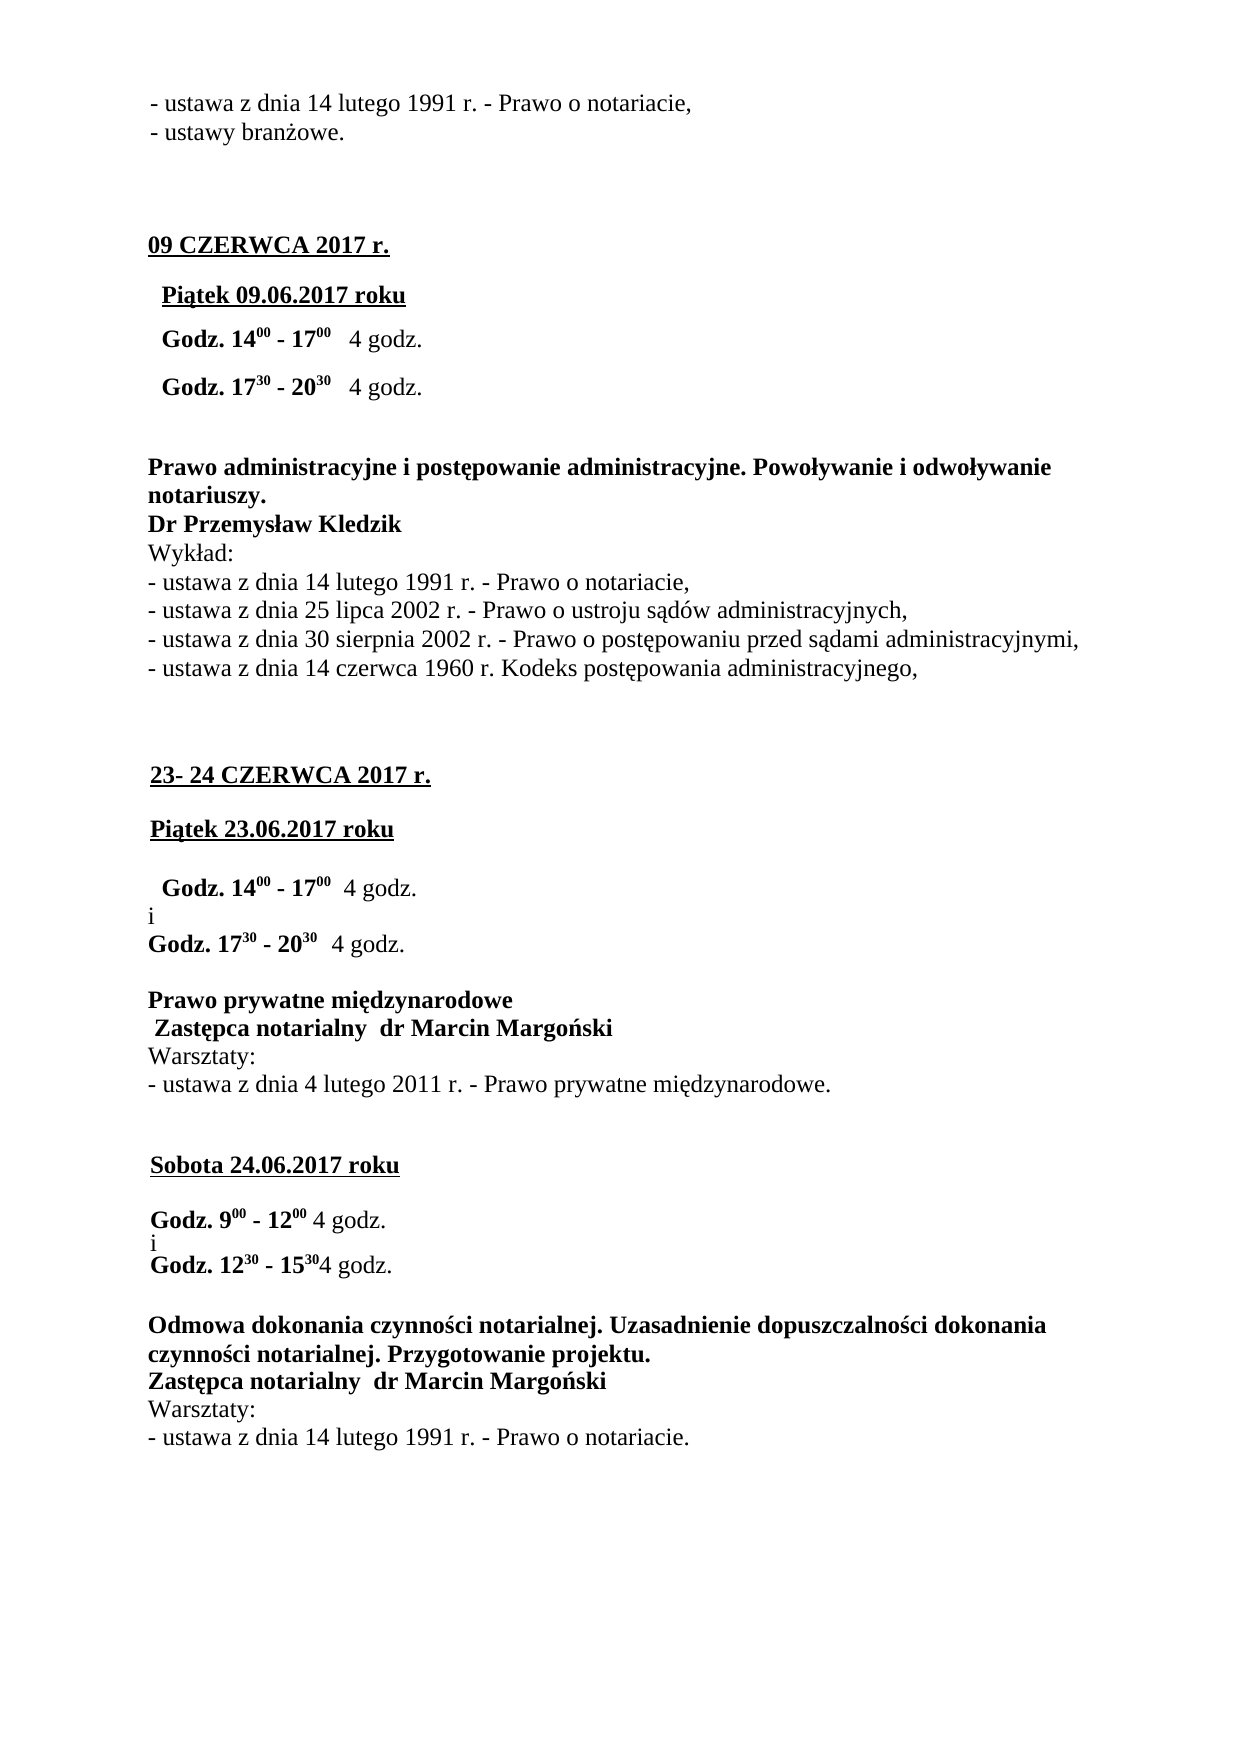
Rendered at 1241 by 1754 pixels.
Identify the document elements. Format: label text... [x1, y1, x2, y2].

text Prawo administracyjne i postępowanie administracyjne. Powoływanie i odwoływanie notariuszy. Dr Przemysław Kledzik Wykład: - ustawa z dnia lutego r. - Prawo o notariacie, - ustawa z dnia lipca r. - Prawo o ustroju sądów administracyjnych, - ustawa z dnia sierpnia r. - Prawo o postępowaniu przed sądami administracyjnymi, - ustawa z dnia czerwca r. Kodeks postępowania administracyjnego, [148, 452, 1093, 682]
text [150, 89, 1070, 176]
text Godz. - godz. [148, 377, 1093, 423]
text Zastępca notarialny dr Marcin Margoński Warsztaty: - ustawa z dnia lutego r. - Prawo o notariacie. [148, 1367, 1087, 1451]
text Piątek . roku [150, 819, 1093, 842]
text Sobota . roku [150, 1156, 1093, 1178]
text Godz. - godz. [148, 329, 1093, 352]
text Piątek roku [148, 285, 1093, 308]
text Godz. - godz. i Godz. - [150, 1210, 1093, 1278]
text Godz. - Godz. - godz. Prawo prywatne międzynarodowe Zastępca notarialny dr Marcin Margoński Warsztaty: - ustawa z dnia lutego r. - Prawo prywatne międzynarodowe. [148, 874, 1087, 1098]
text CZERWCA r. [148, 235, 1093, 258]
text Odmowa dokonania czynności notarialnej. Uzasadnienie dopuszczalności dokonania czynności notarialnej. Przygotowanie projektu. [148, 1310, 1093, 1367]
text - CZERWCA r. [150, 765, 1093, 788]
